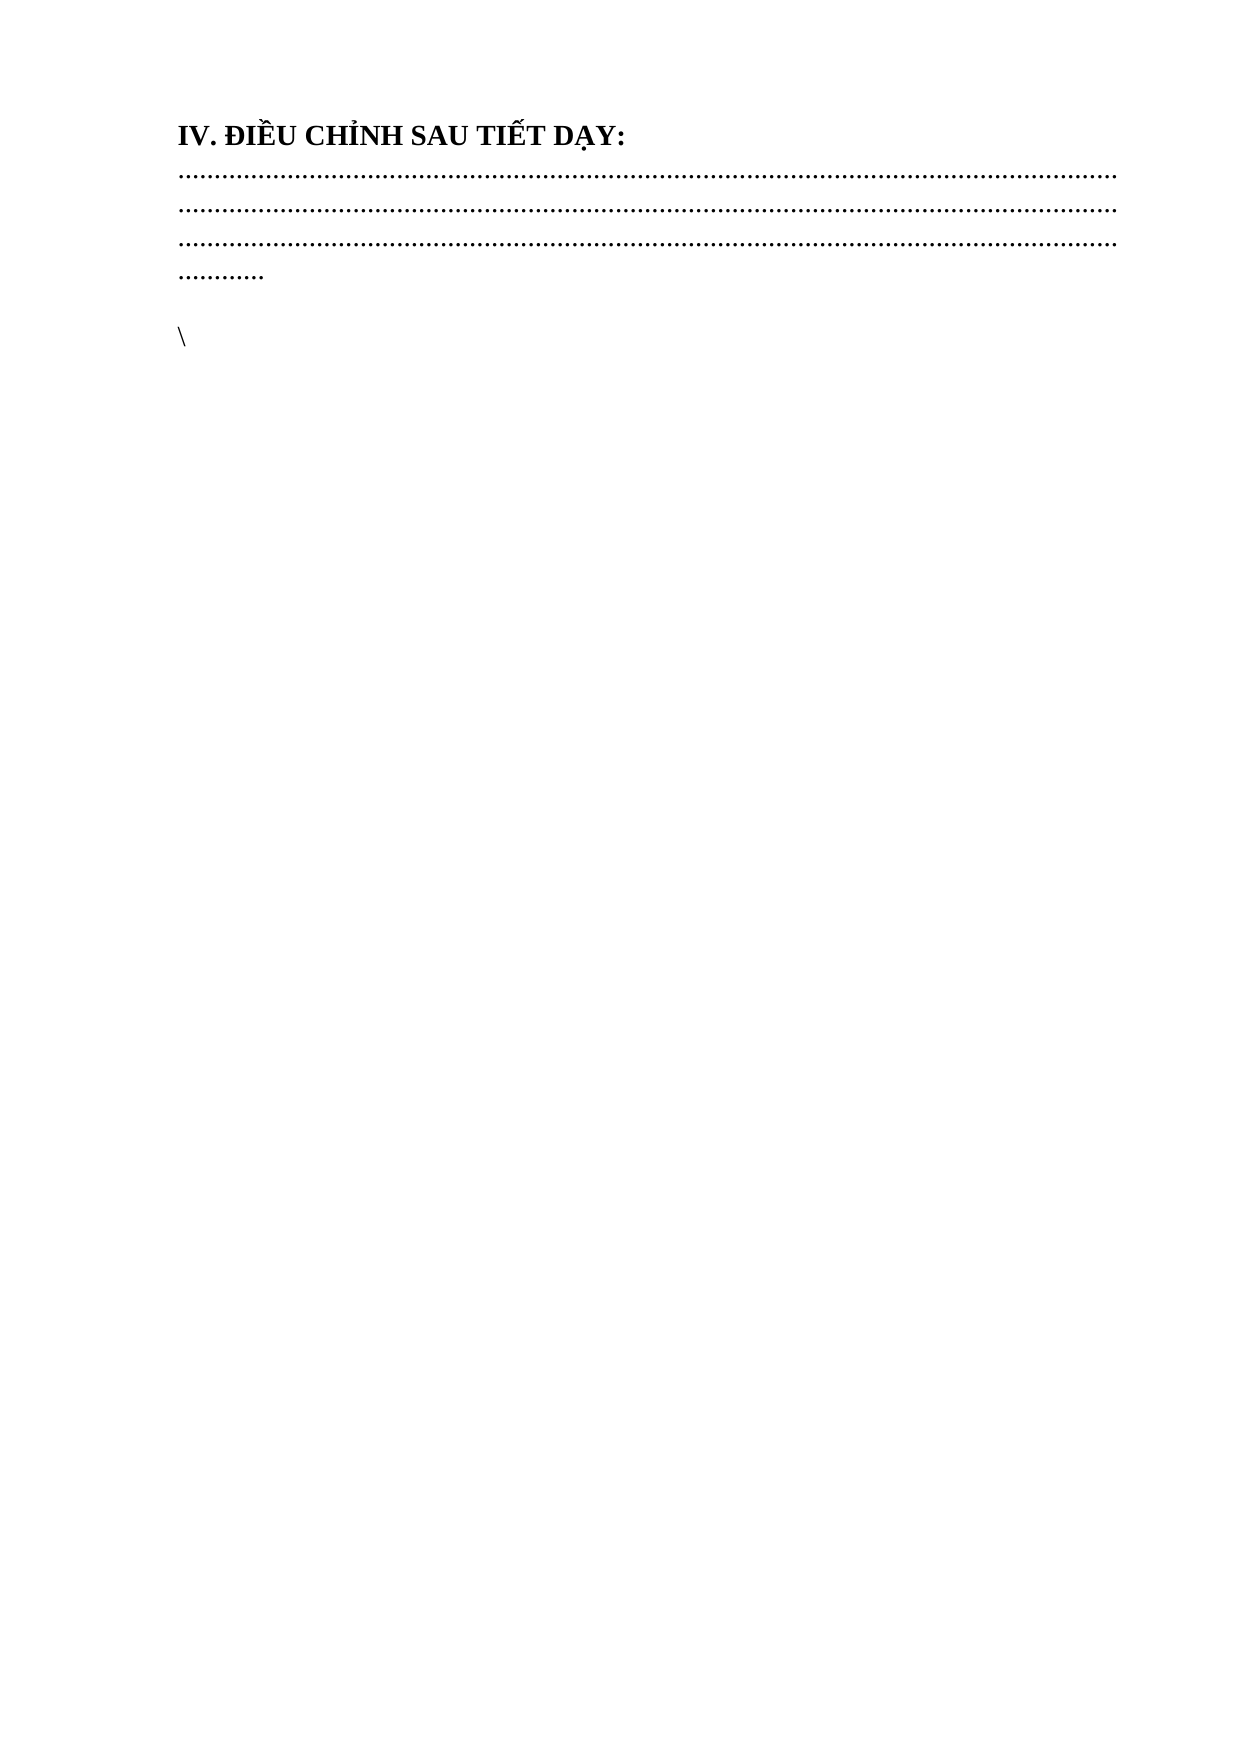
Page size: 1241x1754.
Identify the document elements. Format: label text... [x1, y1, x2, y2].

text ............................................................................................................................................................................................................................................................................................................................................................................................................... [177, 152, 1122, 286]
text \ [177, 319, 1122, 353]
text IV. ĐIỀU CHỈNH SAU TIẾT DẠY: [177, 118, 1122, 152]
